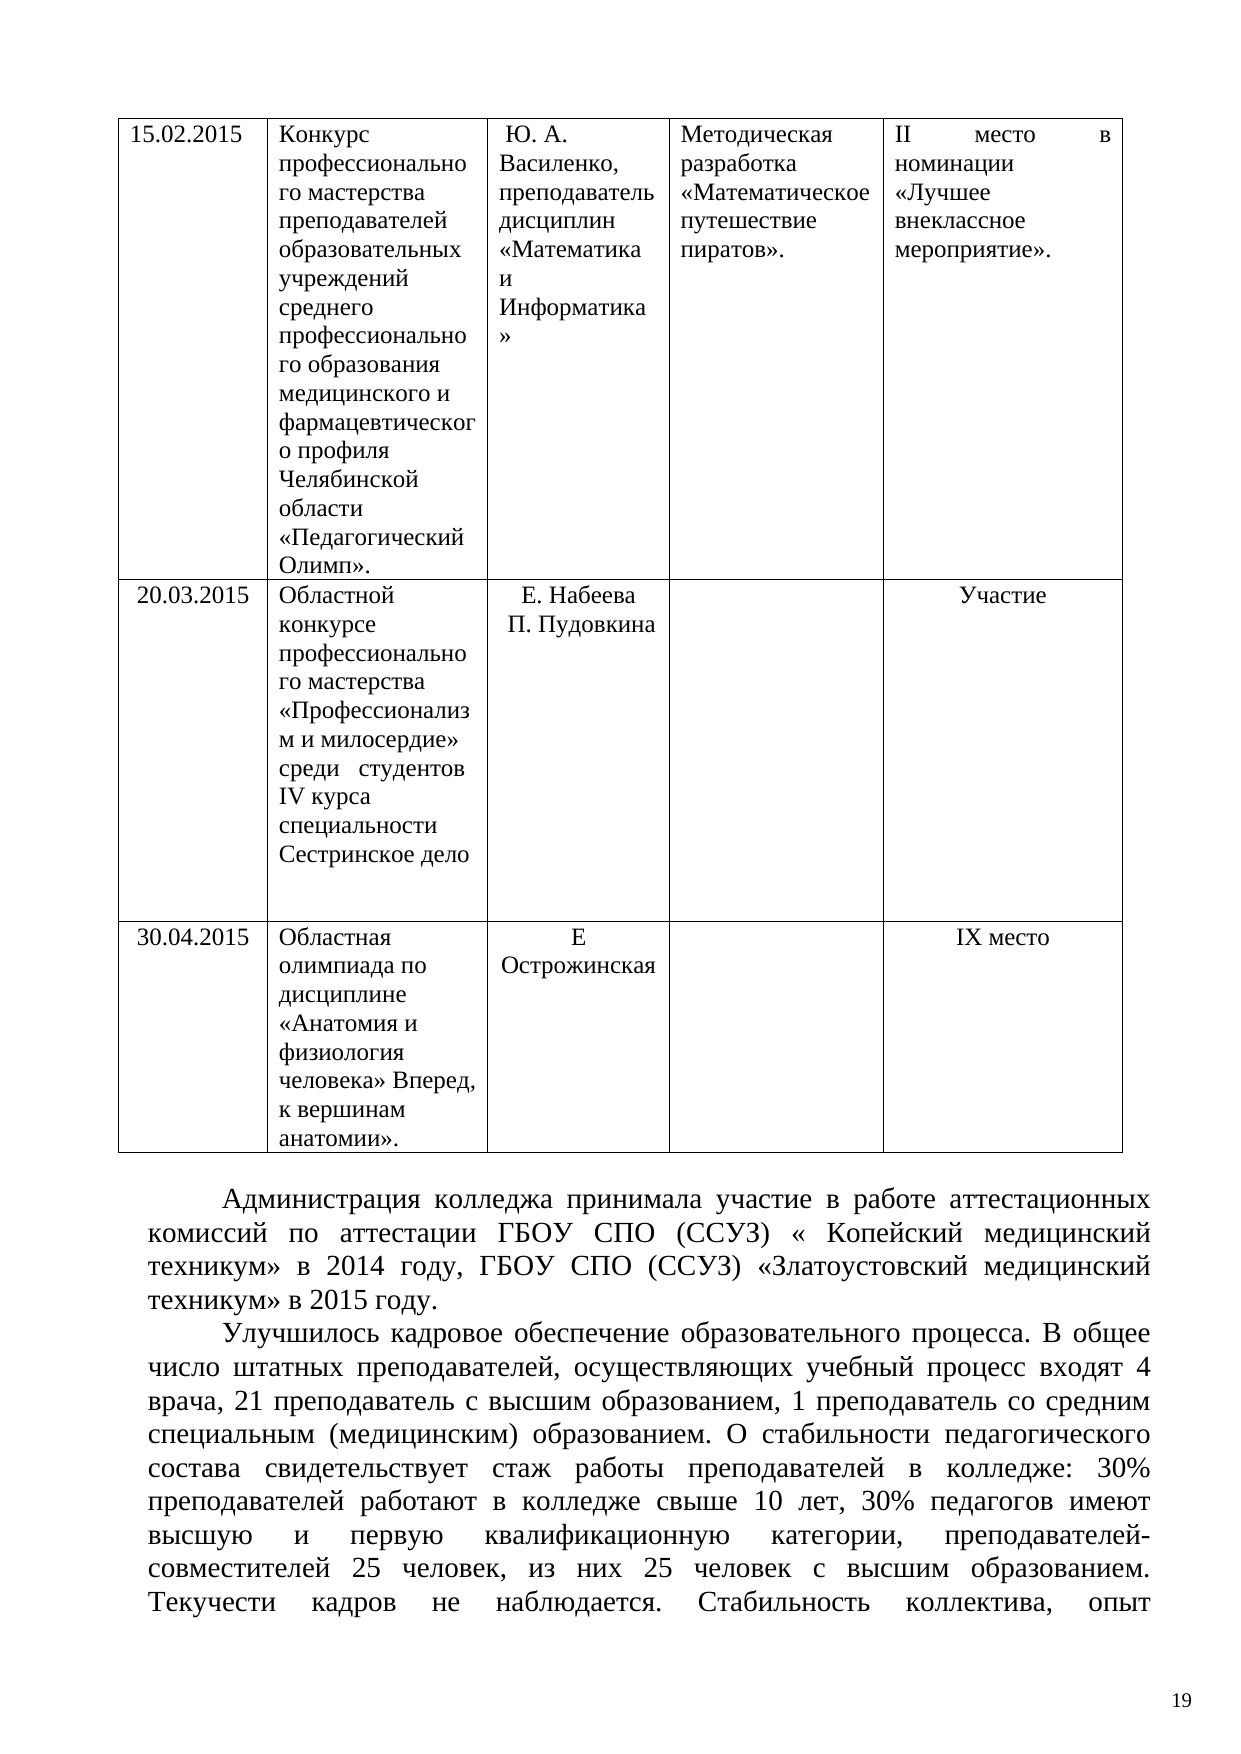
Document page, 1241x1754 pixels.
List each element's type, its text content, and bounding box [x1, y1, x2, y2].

table_cell Участие [884, 580, 1122, 921]
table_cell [268, 119, 487, 579]
text Администрация колледжа принимала участие в работе аттестационных комиссий по аттестации ГБОУ СПО (ССУЗ) « Копейский медицинский техникум» в 2014 году, ГБОУ СПО (ССУЗ) «Златоустовский медицинский техникум» в 2015 году. [148, 1181, 1152, 1316]
table_cell 20.03.2015 [119, 580, 267, 921]
table_cell Областная олимпиада по дисциплине «Анатомия и физиология человека» Вперед, к вершинам анатомии». [268, 922, 487, 1152]
table_cell 30.04.2015 [119, 922, 267, 1152]
table_cell 15.02.2015 [119, 119, 267, 579]
table_cell IХ место [884, 922, 1122, 1152]
table_cell Областной конкурсе профессионального мастерства «Профессионализм и милосердие» среди студентов IV курса специальности Сестринское дело [268, 580, 487, 921]
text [148, 1316, 1152, 1617]
table_cell Методическая разработка «Математическое путешествие пиратов». [670, 119, 883, 579]
table_cell [670, 580, 883, 921]
table_cell Е. Набеева П. Пудовкина [488, 580, 669, 921]
table_cell Е Острожинская [488, 922, 669, 1152]
table_cell II место в номинации «Лучшее внеклассное мероприятие». [884, 119, 1122, 579]
table_cell Ю. А. Василенко, преподаватель дисциплин «Математика и Информатика» [488, 119, 669, 579]
table_cell [670, 922, 883, 1152]
